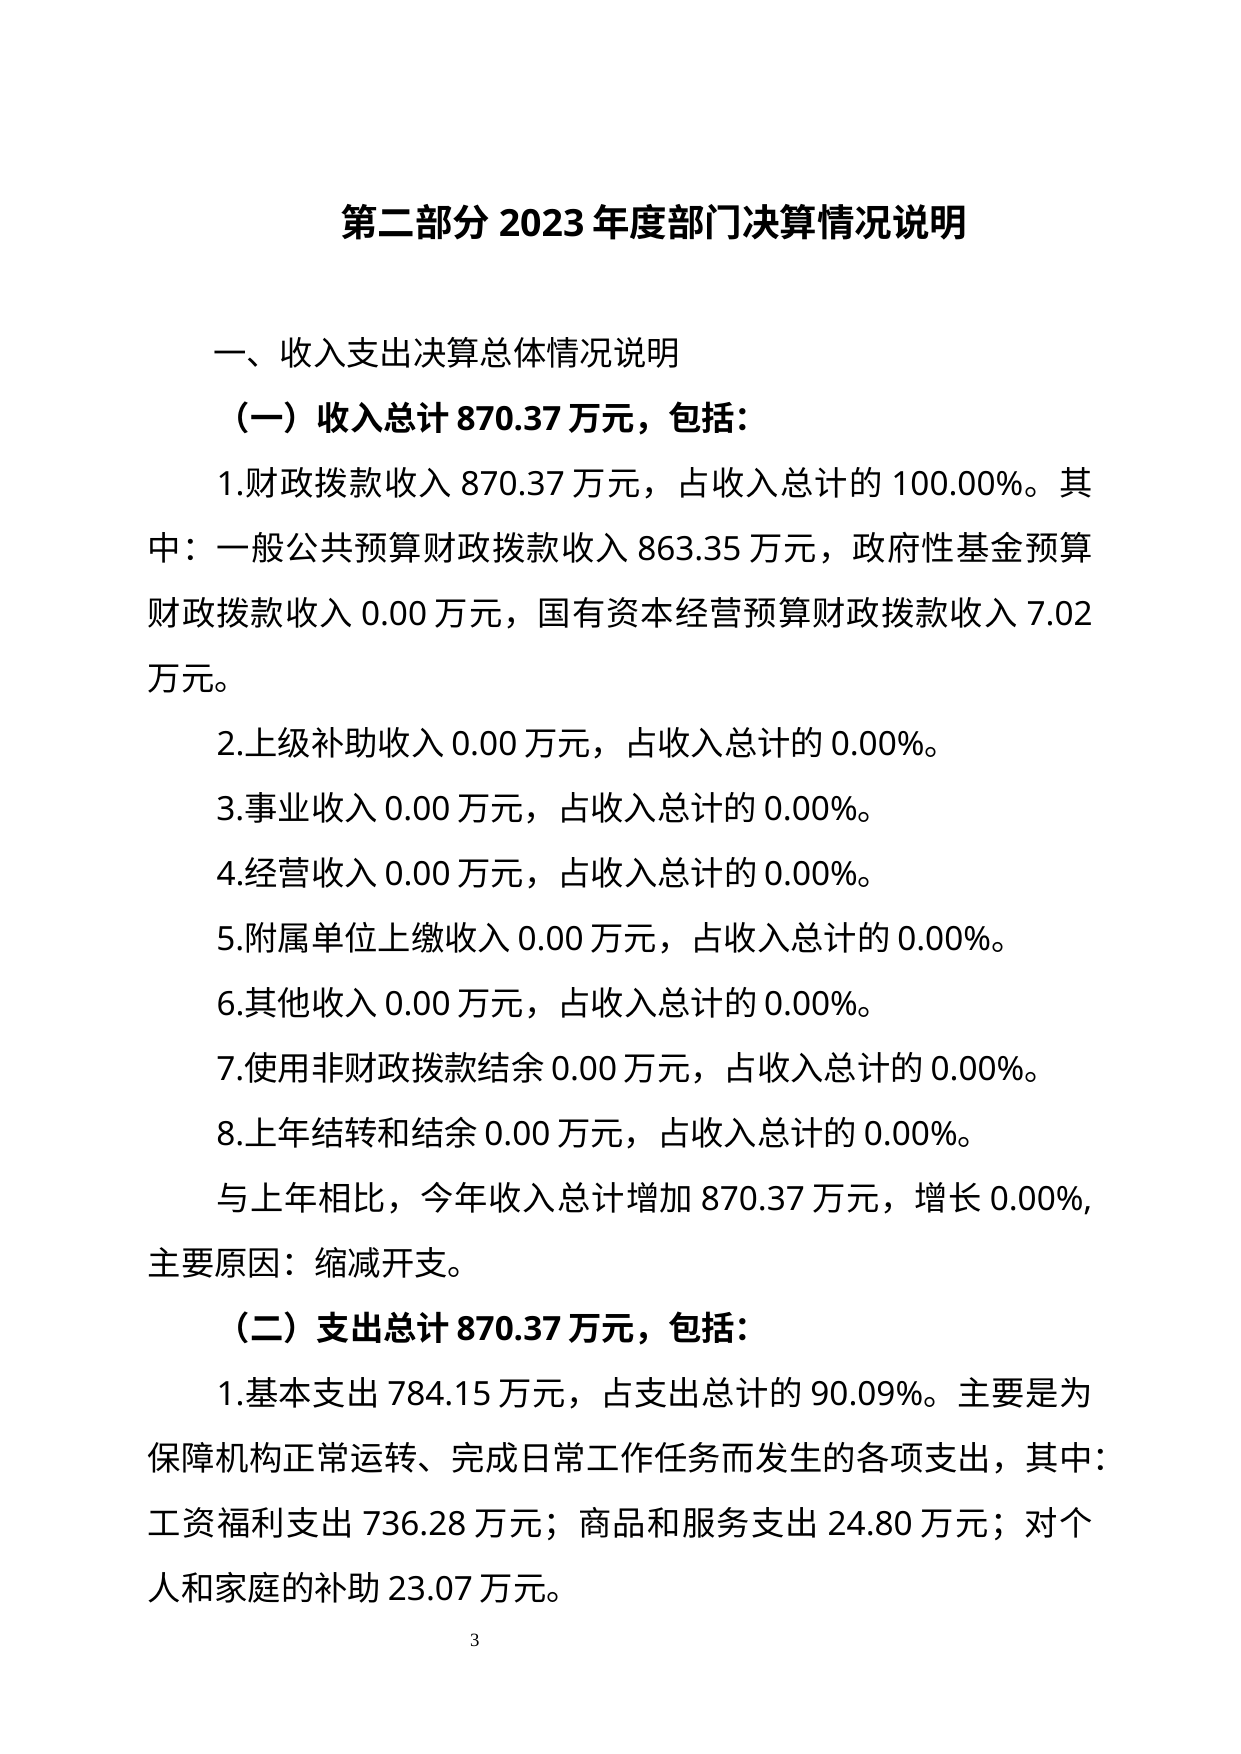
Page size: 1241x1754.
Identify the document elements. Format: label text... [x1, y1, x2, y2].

text 4.经营收入0.00万元，占收入总计的0.00%。 [148, 838, 1093, 903]
text 5.附属单位上缴收入0.00万元，占收入总计的0.00%。 [148, 903, 1093, 968]
text 3.事业收入0.00万元，占收入总计的0.00%。 [148, 773, 1093, 838]
text （一）收入总计870.37万元，包括： [148, 383, 1093, 448]
text （二）支出总计870.37万元，包括： [148, 1293, 1093, 1358]
text 8.上年结转和结余0.00万元，占收入总计的0.00%。 [148, 1098, 1093, 1163]
text 与上年相比，今年收入总计增加870.37万元，增长0.00%,主要原因：缩减开支。 [148, 1163, 1093, 1293]
text 7.使用非财政拨款结余0.00万元，占收入总计的0.00%。 [148, 1033, 1093, 1098]
text 1.基本支出784.15万元，占支出总计的90.09%。主要是为保障机构正常运转、完成日常工作任务而发生的各项支出，其中：工资福利支出736.28万元；商品和服务支出24.80万元；对个人和家庭的补助23.07万元。 [148, 1358, 1093, 1618]
text 第二部分 2023年度部门决算情况说明 [148, 188, 1093, 253]
text 一、收入支出决算总体情况说明 [148, 318, 1093, 383]
text 1.财政拨款收入870.37万元，占收入总计的100.00%。其中：一般公共预算财政拨款收入863.35万元，政府性基金预算财政拨款收入0.00万元，国有资本经营预算财政拨款收入7.02万元。 [148, 448, 1093, 708]
text 6.其他收入0.00万元，占收入总计的0.00%。 [148, 968, 1093, 1033]
text 2.上级补助收入0.00万元，占收入总计的0.00%。 [148, 708, 1093, 773]
